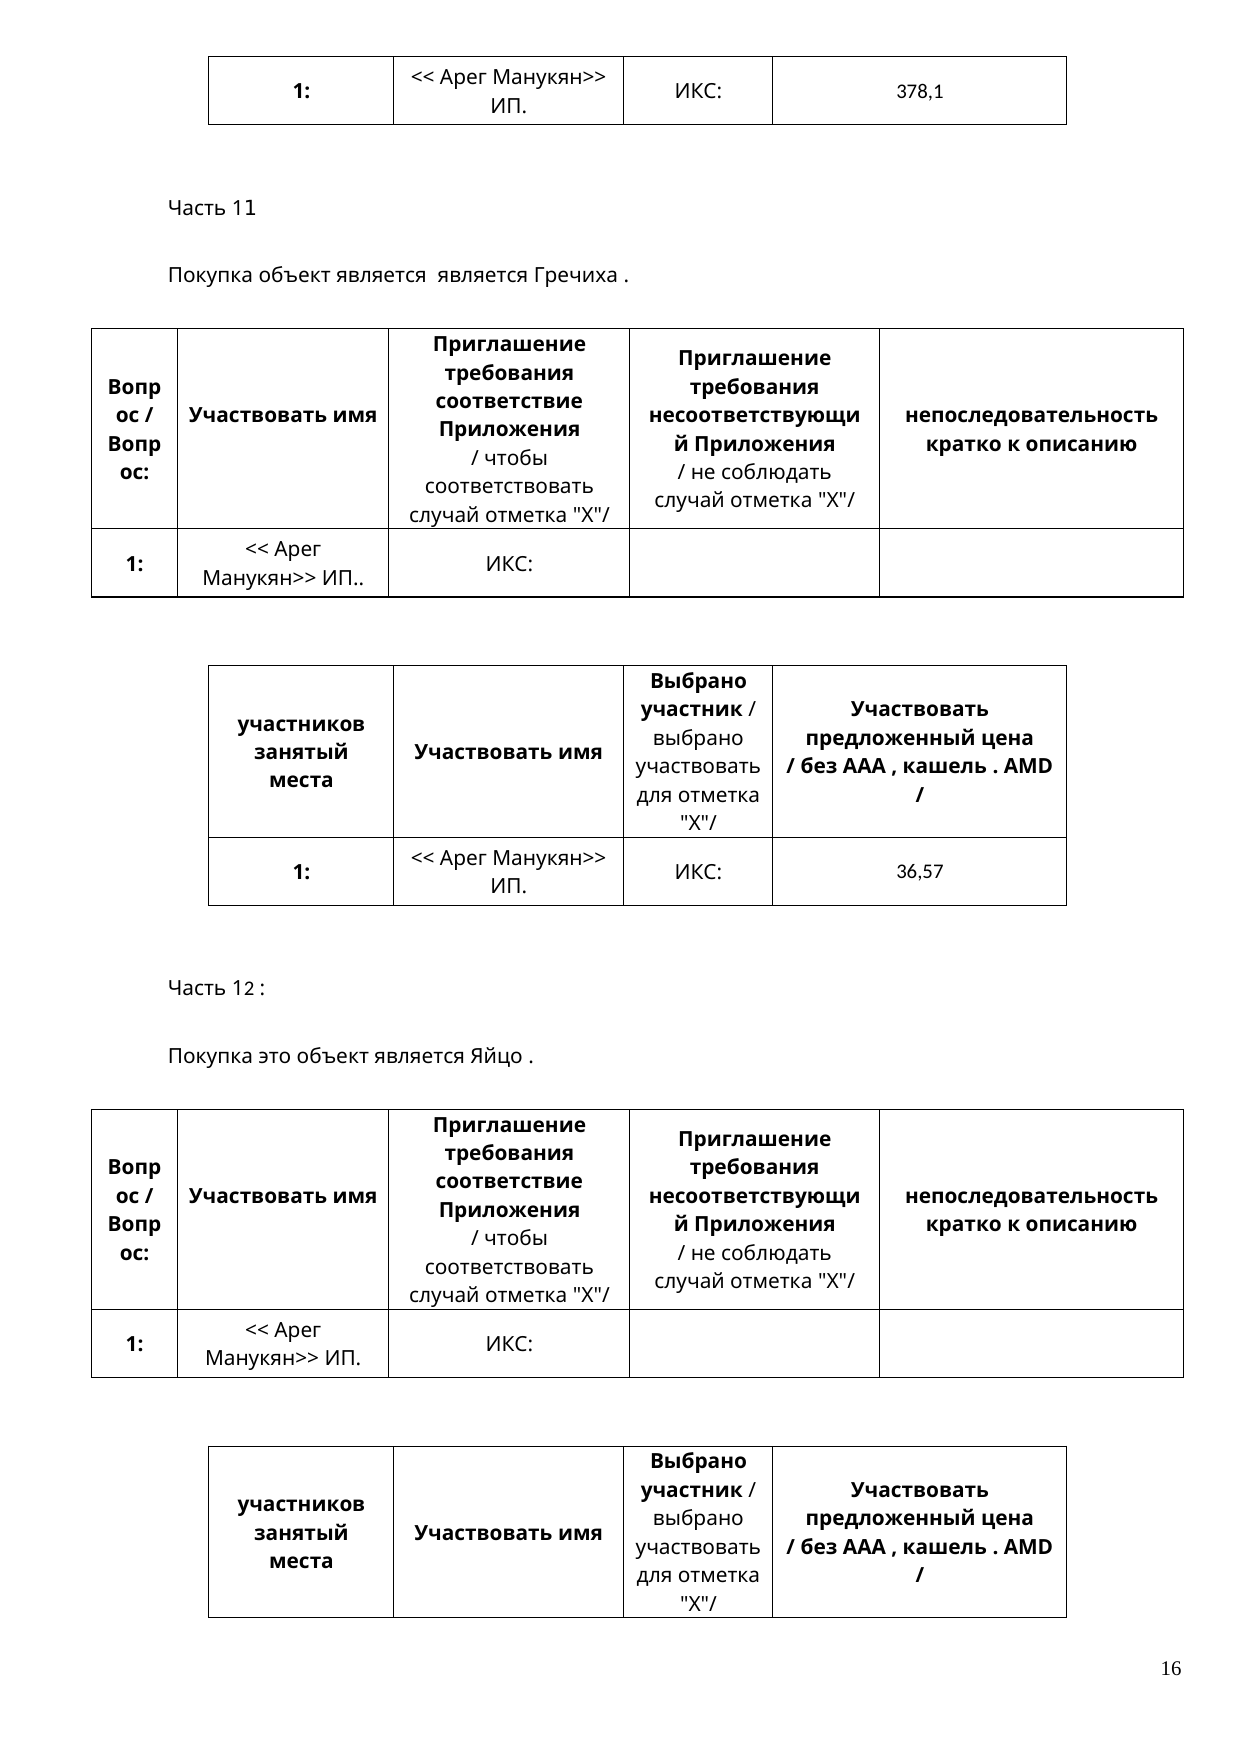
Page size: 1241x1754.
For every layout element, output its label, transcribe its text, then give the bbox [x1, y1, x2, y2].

table_cell 1: [209, 838, 393, 905]
table_cell 36,57 [773, 838, 1066, 905]
table_cell ИКС: [624, 838, 772, 905]
table_cell ИКС: [624, 57, 772, 124]
table_header Участвовать предложенный цена / без ААА , кашель . AMD / [773, 1447, 1066, 1617]
table_header Приглашение требования несоответствующий Приложения / не соблюдать случай отметка "Х"/ [630, 329, 879, 528]
table_header Участвовать имя [394, 1447, 623, 1617]
table_header Участвовать предложенный цена / без ААА , кашель . AMD / [773, 666, 1066, 837]
text Часть 12 : [94, 973, 1181, 1002]
table_header непоследовательность кратко к описанию [880, 1110, 1183, 1309]
table_cell 1: [92, 529, 177, 596]
table_cell 1: [209, 57, 393, 124]
table_header участников занятый места [209, 666, 393, 837]
table_header Выбрано участник / выбрано участвовать для отметка "Х"/ [624, 1447, 772, 1617]
table_cell << Арег Манукян>> ИП. [394, 57, 623, 124]
table_header Участвовать имя [394, 666, 623, 837]
table_cell 378,1 [773, 57, 1066, 124]
table_header Вопрос / Вопрос: [92, 329, 177, 528]
table_header Участвовать имя [178, 1110, 388, 1309]
table_header Приглашение требования соответствие Приложения / чтобы соответствовать случай отметка "Х"/ [389, 1110, 629, 1309]
table_header Вопрос / Вопрос: [92, 1110, 177, 1309]
table_cell [630, 529, 879, 596]
table_header непоследовательность кратко к описанию [880, 329, 1183, 528]
table_cell ИКС: [389, 529, 629, 596]
table_header участников занятый места [209, 1447, 393, 1617]
table_cell ИКС: [389, 1310, 629, 1377]
table_header Выбрано участник / выбрано участвовать для отметка "Х"/ [624, 666, 772, 837]
table_cell << Арег Манукян>> ИП. [394, 838, 623, 905]
table_cell 1: [92, 1310, 177, 1377]
text Покупка это объект является Яйцо . [94, 1041, 1181, 1069]
text Покупка объект является является Гречиха . [94, 261, 1181, 289]
table_cell << Арег Манукян>> ИП.. [178, 529, 388, 596]
table_header Приглашение требования несоответствующий Приложения / не соблюдать случай отметка "Х"/ [630, 1110, 879, 1309]
table_header Приглашение требования соответствие Приложения / чтобы соответствовать случай отметка "Х"/ [389, 329, 629, 528]
table_cell [630, 1310, 879, 1377]
table_cell [880, 1310, 1183, 1377]
table_header Участвовать имя [178, 329, 388, 528]
table_cell [880, 529, 1183, 596]
text Часть 11 [94, 193, 1181, 221]
table_cell << Арег Манукян>> ИП. [178, 1310, 388, 1377]
